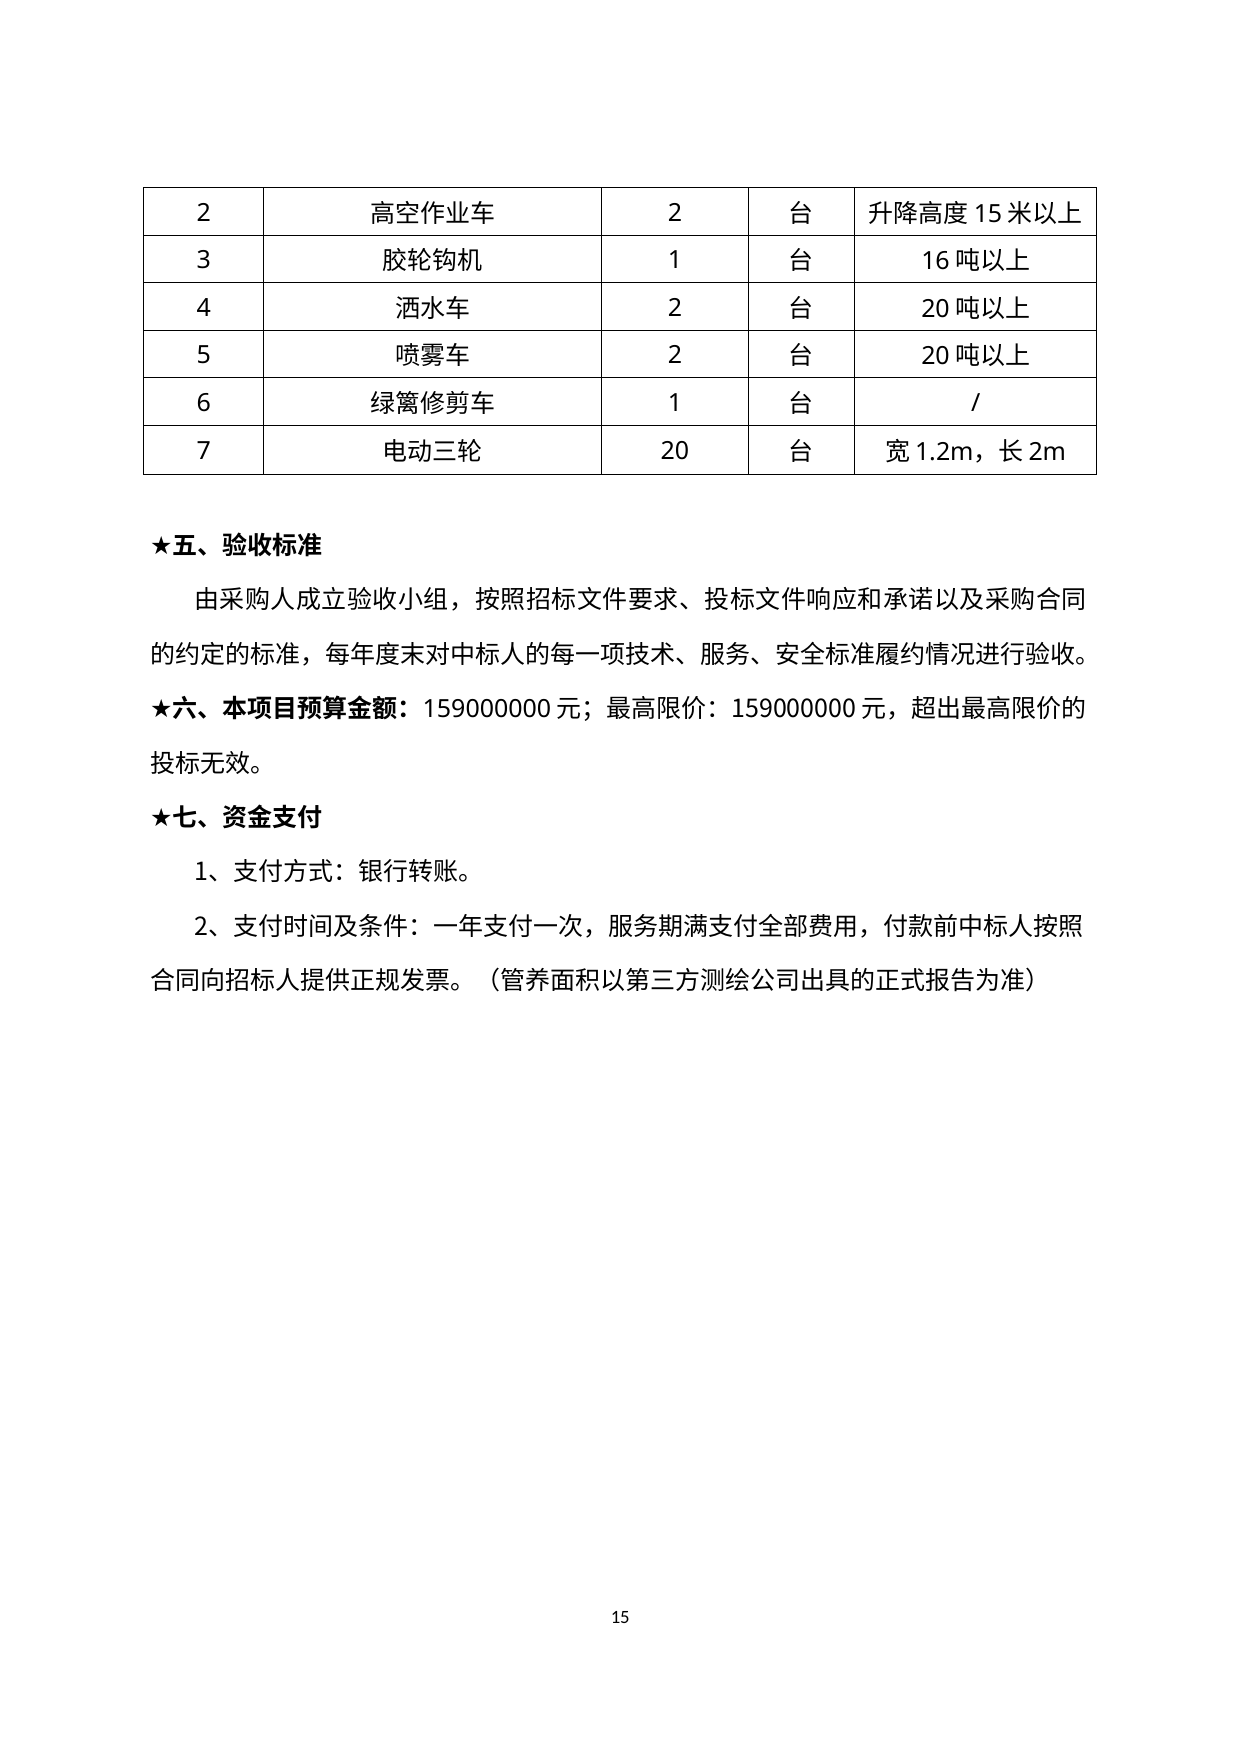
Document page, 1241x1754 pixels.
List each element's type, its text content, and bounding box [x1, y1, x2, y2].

table_cell / [855, 378, 1096, 425]
table_cell 20吨以上 [855, 331, 1096, 377]
table_cell 台 [749, 378, 854, 425]
table_cell 台 [749, 331, 854, 377]
text 由采购人成立验收小组，按照招标文件要求、投标文件响应和承诺以及采购合同的约定的标准，每年度末对中标人的每一项技术、服务、安全标准履约情况进行验收。 [150, 580, 1090, 671]
table_cell 1 [602, 236, 748, 282]
table_cell 1 [602, 378, 748, 425]
table_cell 2 [602, 283, 748, 330]
table_cell 喷雾车 [264, 331, 601, 377]
text 1、支付方式：银行转账。 [150, 852, 1090, 888]
table_cell 台 [749, 426, 854, 473]
text ★五、验收标准 [150, 526, 1090, 562]
table_cell 台 [749, 188, 854, 235]
table_cell 7 [144, 426, 263, 473]
table_cell 3 [144, 236, 263, 282]
table_cell 绿篱修剪车 [264, 378, 601, 425]
table_cell 16吨以上 [855, 236, 1096, 282]
table_cell 4 [144, 283, 263, 330]
table_cell 电动三轮 [264, 426, 601, 473]
table_cell 2 [602, 331, 748, 377]
table_cell 6 [144, 378, 263, 425]
table_cell 升降高度15米以上 [855, 188, 1096, 235]
text ★七、资金支付 [150, 797, 1090, 834]
table_cell 台 [749, 236, 854, 282]
table_cell 2 [602, 188, 748, 235]
text ★六、本项目预算金额：159000000元；最高限价：159000000元，超出最高限价的投标无效。 [150, 689, 1090, 779]
table_cell 洒水车 [264, 283, 601, 330]
text 2、支付时间及条件：一年支付一次，服务期满支付全部费用，付款前中标人按照合同向招标人提供正规发票。（管养面积以第三方测绘公司出具的正式报告为准） [150, 906, 1090, 997]
table_cell 5 [144, 331, 263, 377]
table_cell 20吨以上 [855, 283, 1096, 330]
table_cell 2 [144, 188, 263, 235]
table_cell 宽1.2m，长2m [855, 426, 1096, 473]
table_cell 台 [749, 283, 854, 330]
table_cell 胶轮钩机 [264, 236, 601, 282]
table_cell 20 [602, 426, 748, 473]
table_cell 高空作业车 [264, 188, 601, 235]
